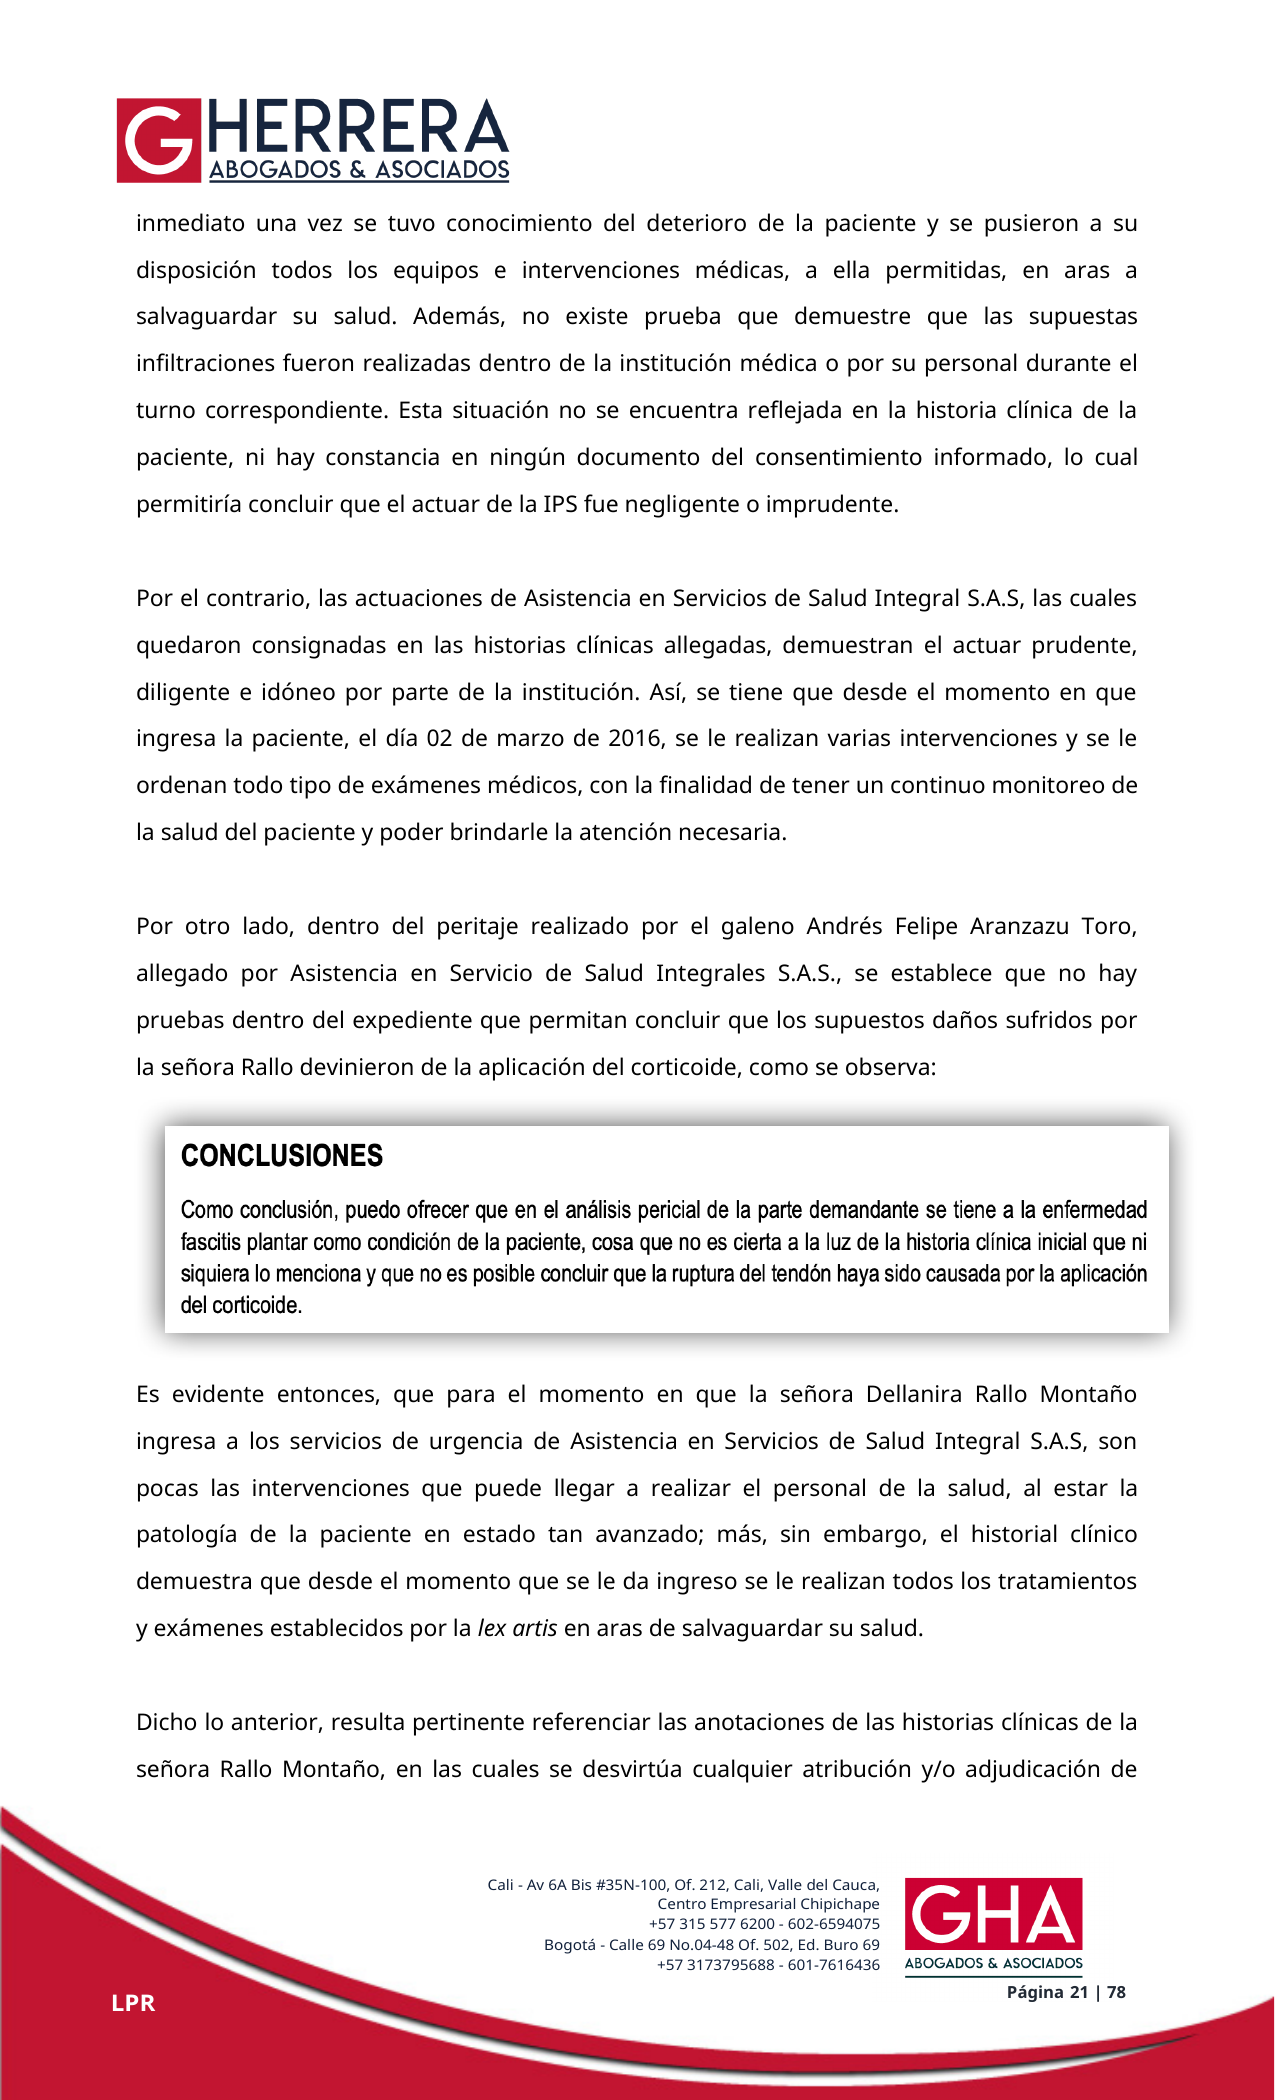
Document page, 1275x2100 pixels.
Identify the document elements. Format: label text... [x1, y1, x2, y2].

picture [0, 1793, 1275, 2100]
text Por otro lado, dentro del peritaje realizado por el galeno Andrés Felipe Aranzazu Toro, allegado por Asistencia en Servicio de Salud Integrales S.A.S., se establece que no hay pruebas dentro del expediente que permitan concluir que los supuestos daños sufridos por la señora Rallo devinieron de la aplicación del corticoide, como se observa: [136, 910, 1139, 1082]
text Por el contrario, las actuaciones de Asistencia en Servicios de Salud Integral S.A.S, las cuales quedaron consignadas en las historias clínicas allegadas, demuestran el actuar prudente, diligente e idóneo por parte de la institución. Así, se tiene que desde el momento en que ingresa la paciente, el día 02 de marzo de 2016, se le realizan varias intervenciones y se le ordenan todo tipo de exámenes médicos, con la finalidad de tener un continuo monitoreo de la salud del paciente y poder brindarle la atención necesaria. [136, 582, 1139, 847]
picture [165, 1126, 1169, 1333]
picture [96, 75, 529, 206]
